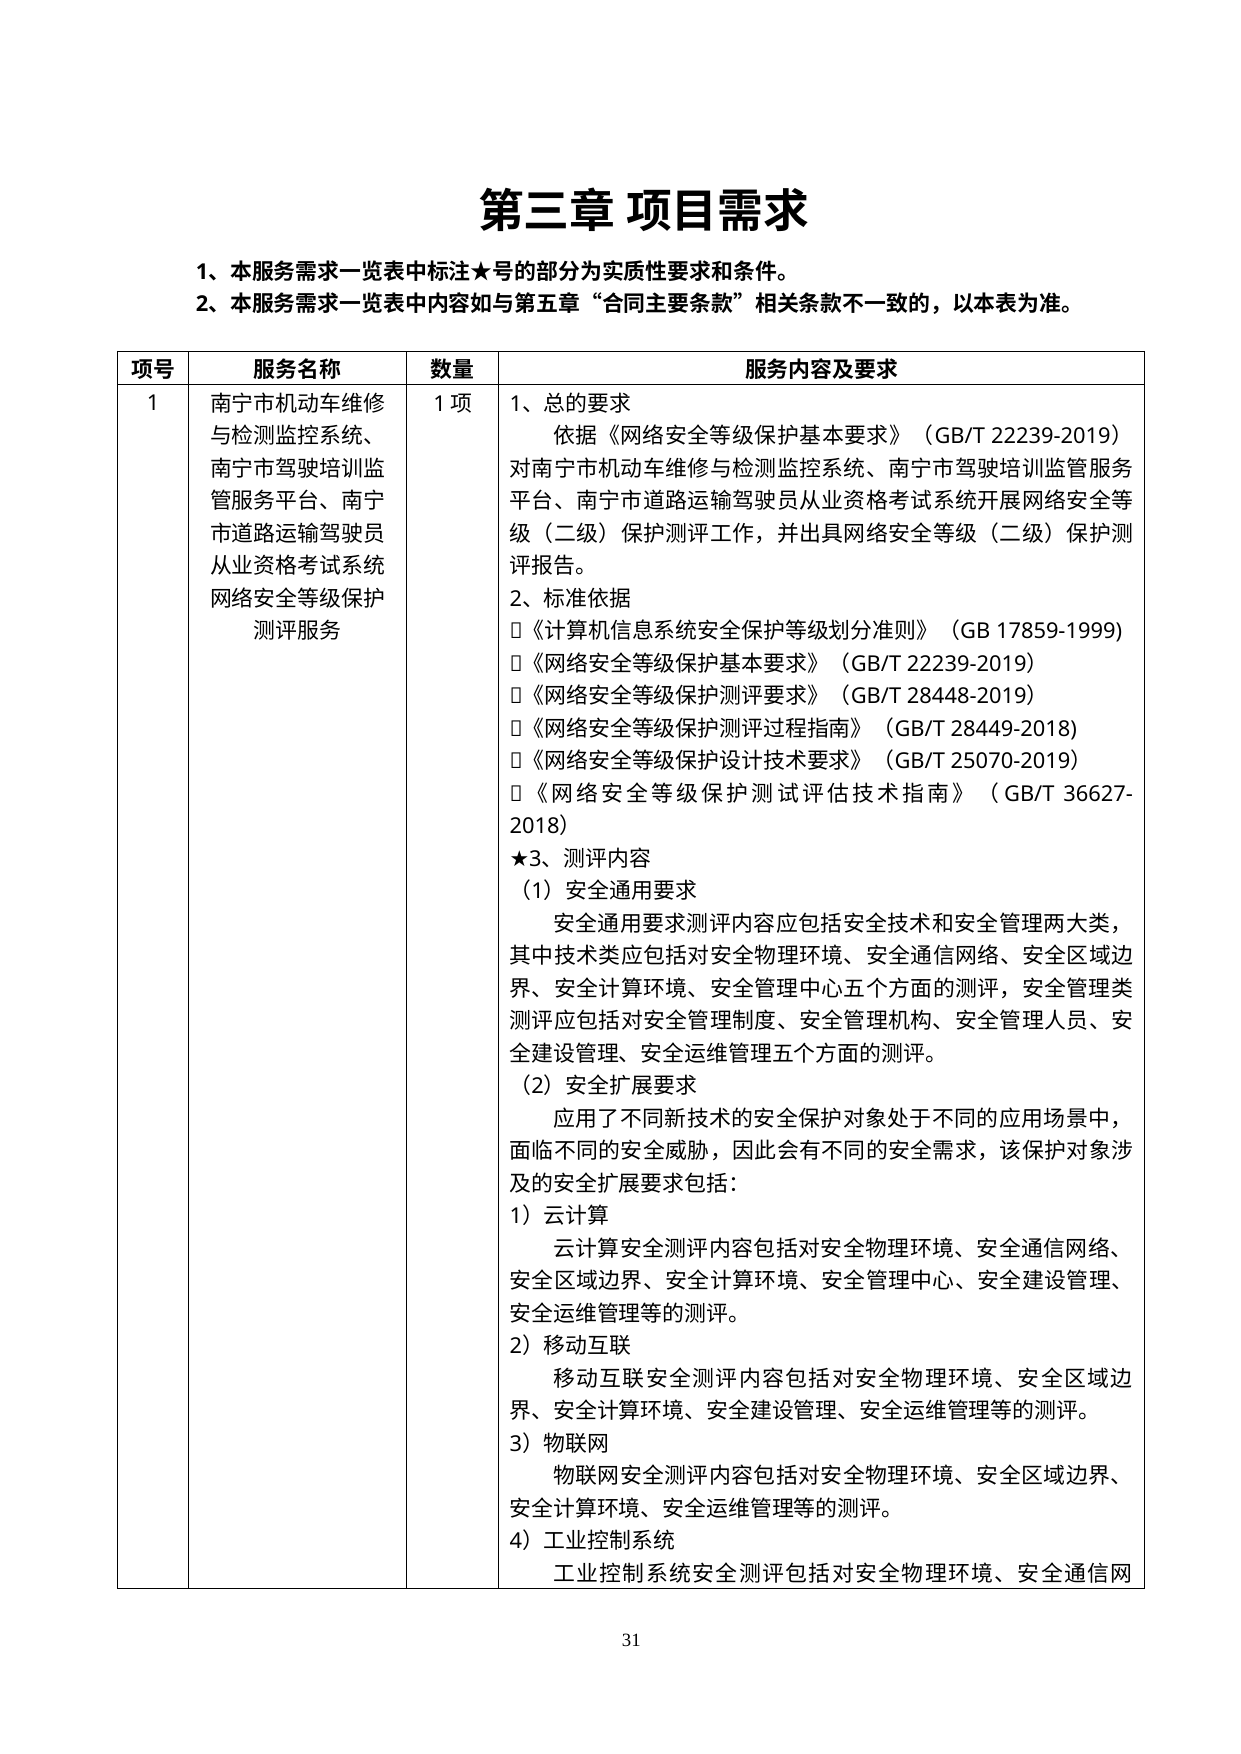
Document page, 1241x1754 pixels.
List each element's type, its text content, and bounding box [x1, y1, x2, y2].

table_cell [189, 385, 406, 1588]
table_header 项号 [118, 352, 188, 384]
table_cell 1项 [407, 385, 498, 1588]
text 第三章 项目需求 [175, 174, 1112, 241]
table_header 服务名称 [189, 352, 406, 384]
text 2、本服务需求一览表中内容如与第五章“合同主要条款”相关条款不一致的，以本表为准。 [151, 286, 1112, 318]
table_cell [499, 385, 1144, 1588]
table_header 数量 [407, 352, 498, 384]
table_header 服务内容及要求 [499, 352, 1144, 384]
text 1、本服务需求一览表中标注★号的部分为实质性要求和条件。 [151, 253, 1112, 286]
table_cell 1 [118, 385, 188, 1588]
